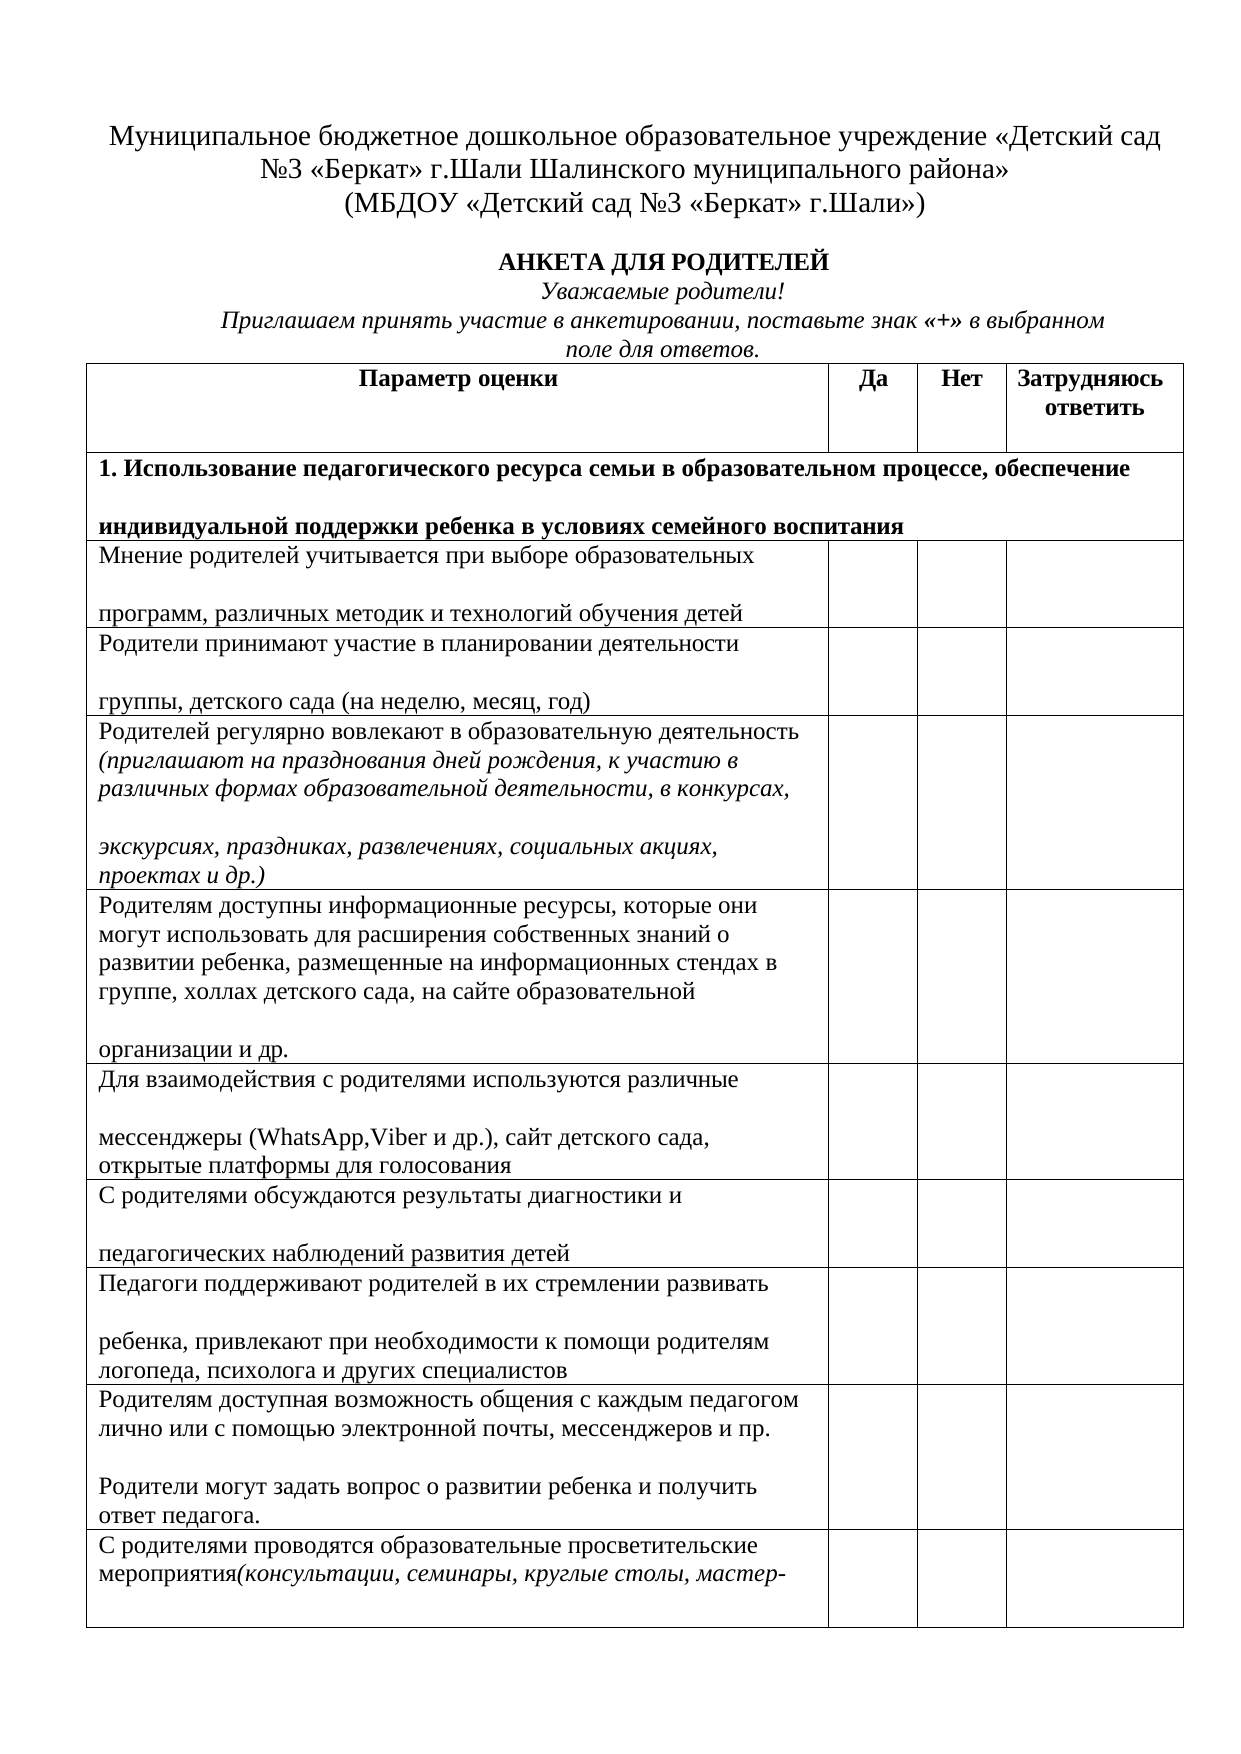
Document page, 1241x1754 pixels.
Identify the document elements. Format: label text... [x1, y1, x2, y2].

table_cell [829, 541, 917, 627]
table_cell [829, 890, 917, 1063]
table_cell С родителями обсуждаются результаты диагностики и педагогических наблюдений развития детей [87, 1180, 828, 1267]
table_cell [1007, 628, 1183, 715]
table_cell Педагоги поддерживают родителей в их стремлении развивать ребенка, привлекают при необходимости к помощи родителям логопеда, психолога и других специалистов [87, 1268, 828, 1383]
table_cell [1007, 541, 1183, 627]
table_cell Мнение родителей учитывается при выборе образовательных программ, различных методик и технологий обучения детей [87, 541, 828, 627]
table_cell [829, 1385, 917, 1529]
table_cell 1. Использование педагогического ресурса семьи в образовательном процессе, обеспечение индивидуальной поддержки ребенка в условиях семейного воспитания [87, 453, 1183, 539]
table_cell [918, 716, 1006, 889]
table_cell [1007, 1064, 1183, 1179]
table_cell [918, 1064, 1006, 1179]
table_header Нет [918, 364, 1006, 452]
table_cell [1007, 1268, 1183, 1383]
table_cell [918, 1180, 1006, 1267]
table_cell [918, 1268, 1006, 1383]
table_cell Родители принимают участие в планировании деятельности группы, детского сада (на неделю, месяц, год) [87, 628, 828, 715]
table_cell [829, 1268, 917, 1383]
table_cell [1007, 890, 1183, 1063]
table_cell [918, 628, 1006, 715]
table_cell Родителям доступны информационные ресурсы, которые они могут использовать для расширения собственных знаний о развитии ребенка, размещенные на информационных стендах в группе, холлах детского сада, на сайте образовательной организации и др. [87, 890, 828, 1063]
table_cell [1007, 716, 1183, 889]
table_cell [1007, 1180, 1183, 1267]
table_cell [1007, 1385, 1183, 1529]
table_cell [829, 1064, 917, 1179]
table_cell Родителям доступная возможность общения с каждым педагогом лично или с помощью электронной почты, мессенджеров и пр. Родители могут задать вопрос о развитии ребенка и получить ответ педагога. [87, 1385, 828, 1529]
table_cell [829, 716, 917, 889]
table_cell [918, 541, 1006, 627]
table_cell [1007, 1530, 1183, 1627]
text АНКЕТА ДЛЯ РОДИТЕЛЕЙ [218, 247, 1109, 276]
table_header Да [829, 364, 917, 452]
table_cell [918, 1385, 1006, 1529]
table_cell [829, 1180, 917, 1267]
table_cell Родителей регулярно вовлекают в образовательную деятельность (приглашают на празднования дней рождения, к участию в различных формах образовательной деятельности, в конкурсах, экскурсиях, праздниках, развлечениях, социальных акциях, проектах и др.) [87, 716, 828, 889]
text Муниципальное бюджетное дошкольное образовательное учреждение «Детский сад №3 «Беркат» г.Шали Шалинского муниципального района» (МБДОУ «Детский сад №3 «Беркат» г.Шали») [89, 118, 1181, 219]
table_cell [87, 1530, 828, 1627]
table_cell Для взаимодействия с родителями используются различные мессенджеры (WhatsApp,Viber и др.), сайт детского сада, открытые платформы для голосования [87, 1064, 828, 1179]
text Приглашаем принять участие в анкетировании, поставьте знак «+» в выбранном поле для ответов. [219, 305, 1109, 362]
table_header Затрудняюсь ответить [1007, 364, 1183, 452]
table_header Параметр оценки [87, 364, 828, 452]
table_cell [918, 890, 1006, 1063]
text Уважаемые родители! [218, 276, 1109, 305]
table_cell [918, 1530, 1006, 1627]
table_cell [829, 628, 917, 715]
table_cell [829, 1530, 917, 1627]
